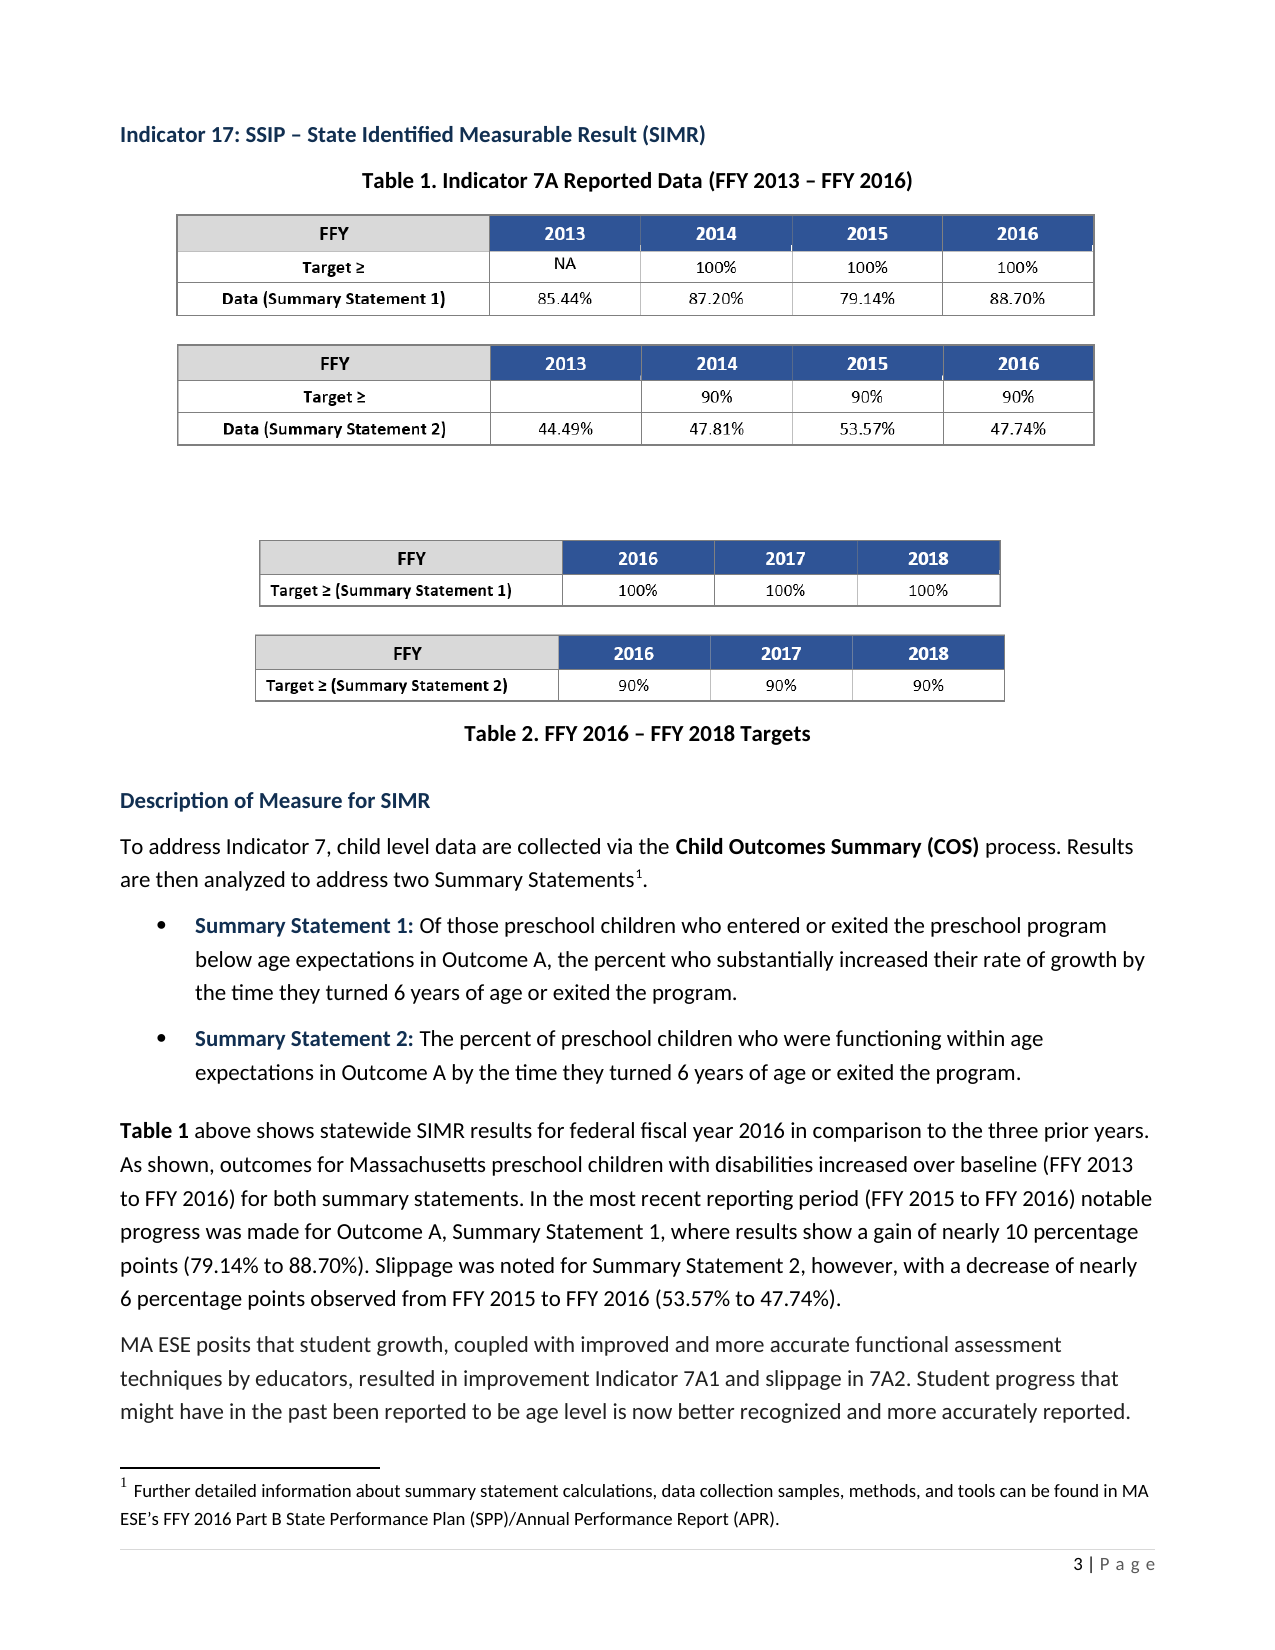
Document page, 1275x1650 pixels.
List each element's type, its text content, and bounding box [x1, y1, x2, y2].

picture [240, 531, 1030, 719]
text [120, 1330, 1155, 1425]
list Summary Statement 2: The percent of preschool children who were functioning within age expectations in Outcome A by the time they turned 6 years of age or exited the program. [157, 1024, 1161, 1086]
list To address Indicator 7, child level data are collected via the Child Outcomes Summary (COS) process. Results are then analyzed to address two Summary Statements. [120, 832, 1155, 893]
text Table 1. Indicator 7A Reported Data (FFY 2013 – FFY 2016) [120, 166, 1155, 194]
picture [159, 200, 1116, 461]
text Table 1 above shows statewide SIMR results for federal fiscal year 2016 in comparison to the three prior years. As shown, outcomes for Massachusetts preschool children with disabilities increased over baseline (FFY 2013 to FFY 2016) for both summary statements. In the most recent reporting period (FFY 2015 to FFY 2016) notable progress was made for Outcome A, Summary Statement 1, where results show a gain of nearly 10 percentage points (79.14% to 88.70%). Slippage was noted for Summary Statement 2, however, with a decrease of nearly 6 percentage points observed from FFY 2015 to FFY 2016 (53.57% to 47.74%). [120, 1117, 1155, 1312]
list Summary Statement 1: Of those preschool children who entered or exited the preschool program below age expectations in Outcome A, the percent who substantially increased their rate of growth by the time they turned 6 years of age or exited the program. [157, 911, 1155, 1006]
text Indicator 17: SSIP – State Identified Measurable Result (SIMR) [120, 120, 1155, 148]
text Description of Measure for SIMR [120, 752, 1155, 814]
